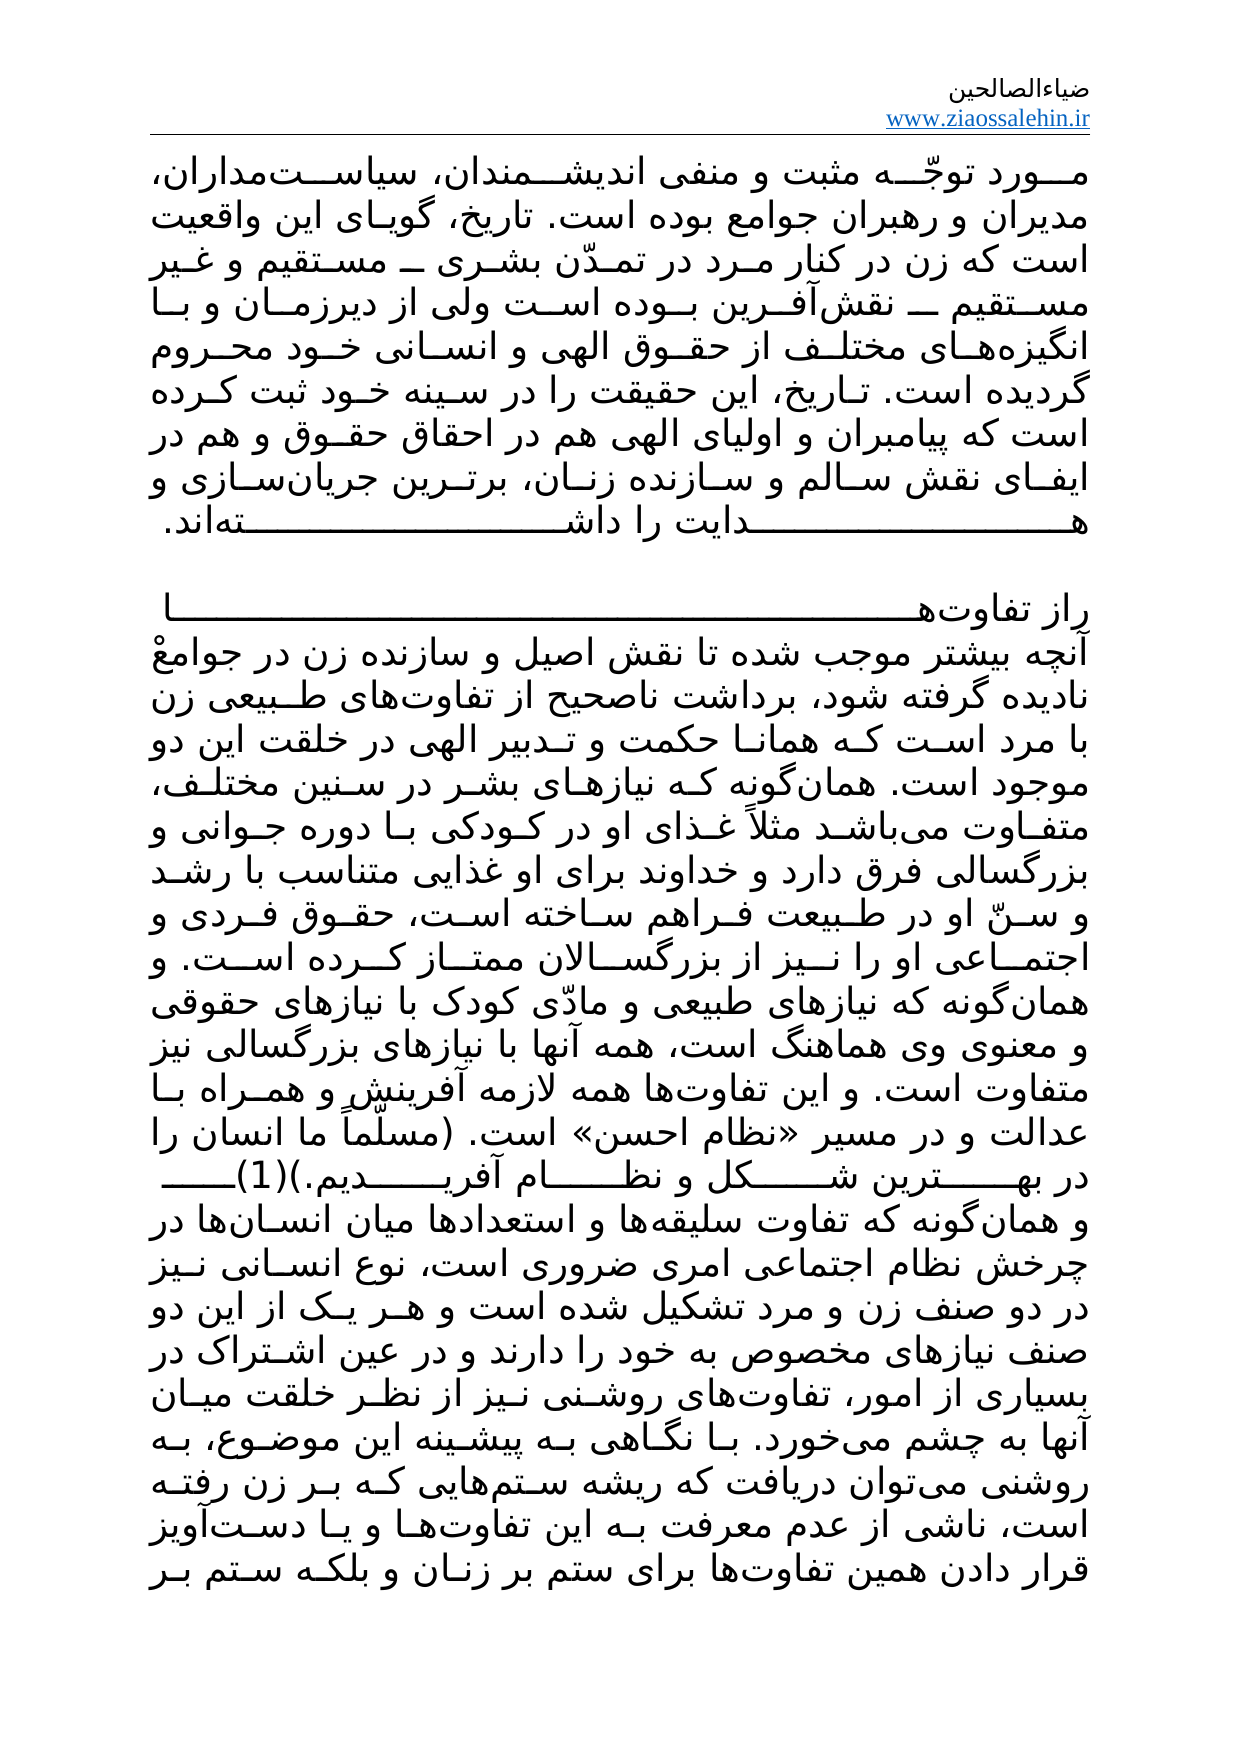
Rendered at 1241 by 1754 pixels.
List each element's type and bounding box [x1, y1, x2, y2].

text [150, 150, 1090, 1590]
